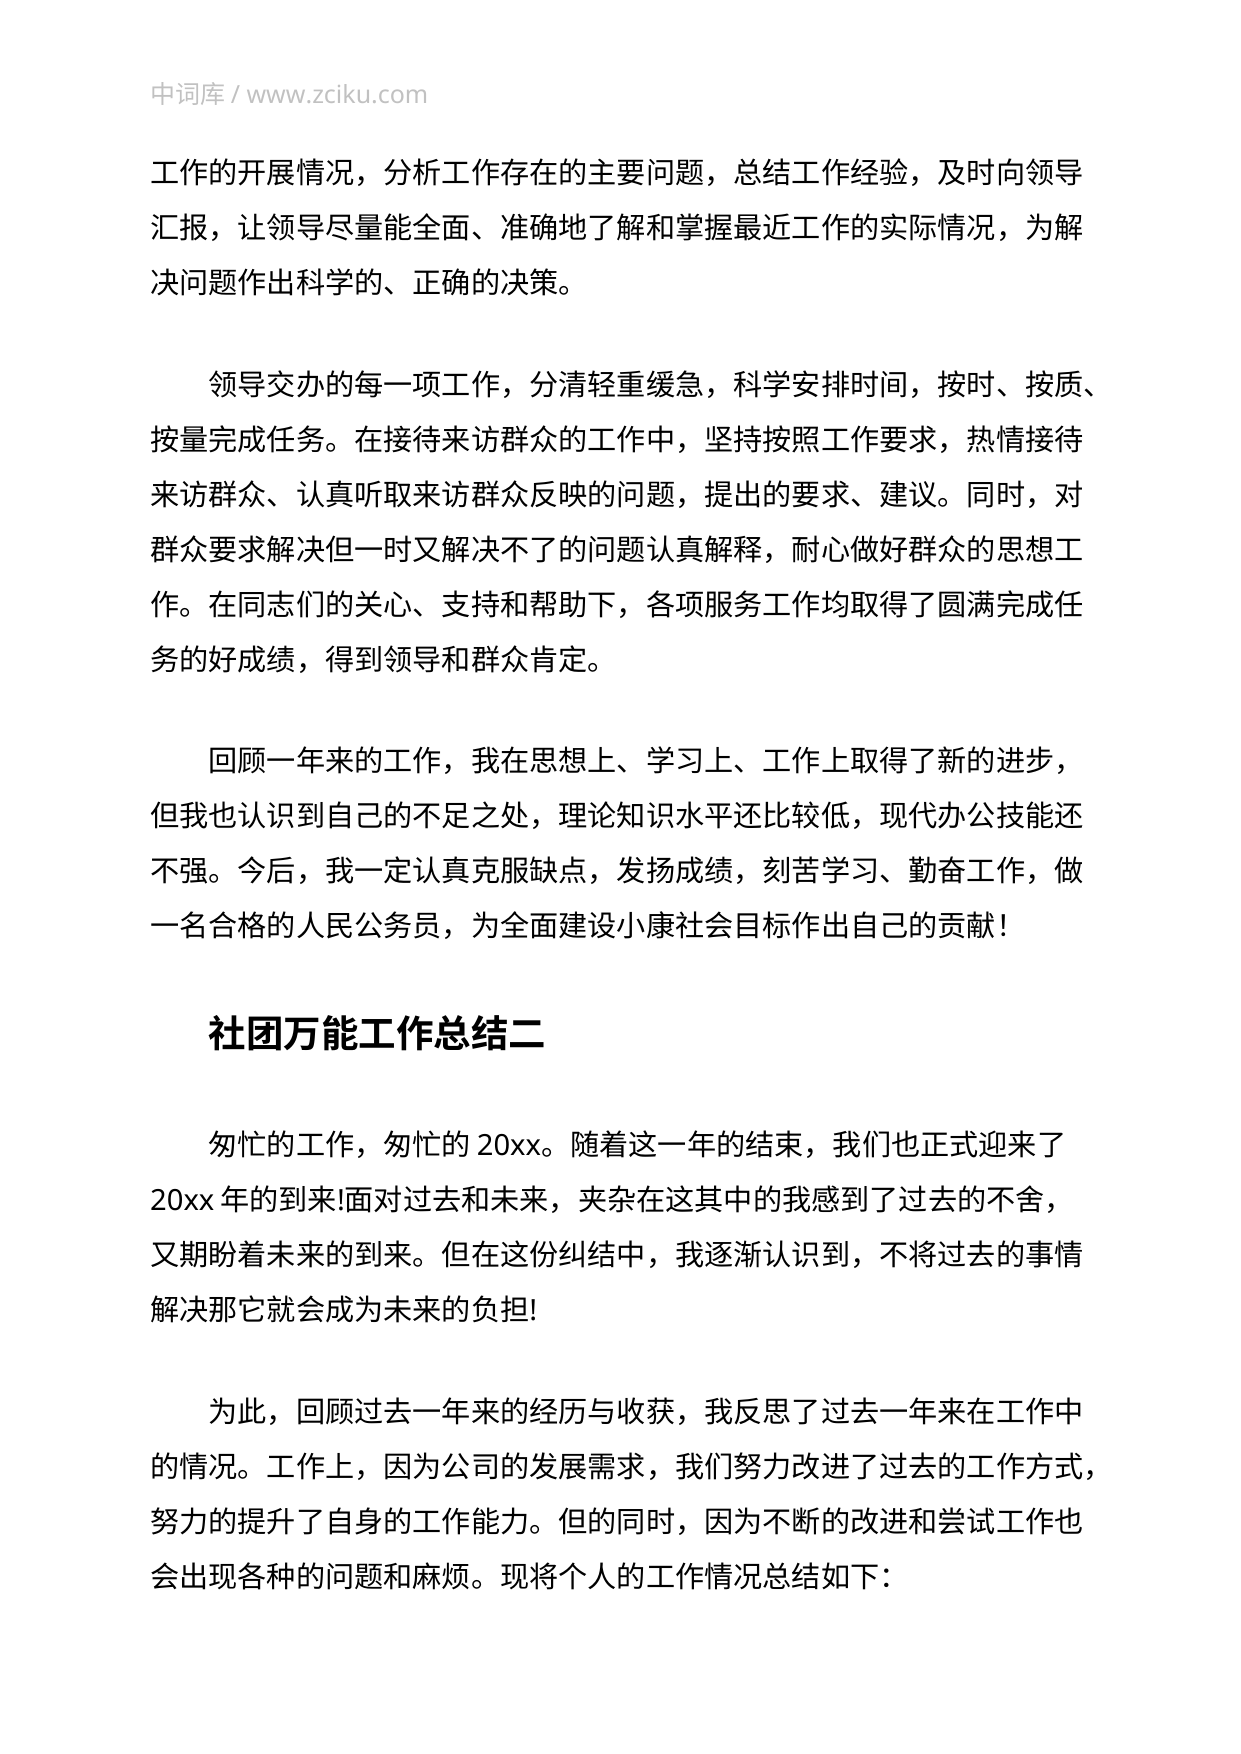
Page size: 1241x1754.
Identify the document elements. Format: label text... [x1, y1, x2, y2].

text 回顾一年来的工作，我在思想上、学习上、工作上取得了新的进步，但我也认识到自己的不足之处，理论知识水平还比较低，现代办公技能还不强。今后，我一定认真克服缺点，发扬成绩，刻苦学习、勤奋工作，做一名合格的人民公务员，为全面建设小康社会目标作出自己的贡献！ [150, 738, 1090, 945]
text 领导交办的每一项工作，分清轻重缓急，科学安排时间，按时、按质、按量完成任务。在接待来访群众的工作中，坚持按照工作要求，热情接待来访群众、认真听取来访群众反映的问题，提出的要求、建议。同时，对群众要求解决但一时又解决不了的问题认真解释，耐心做好群众的思想工作。在同志们的关心、支持和帮助下，各项服务工作均取得了圆满完成任务的好成绩，得到领导和群众肯定。 [150, 362, 1090, 678]
text 社团万能工作总结二 [150, 1004, 1090, 1058]
text 匆忙的工作，匆忙的20xx。随着这一年的结束，我们也正式迎来了20xx年的到来!面对过去和未来，夹杂在这其中的我感到了过去的不舍，又期盼着未来的到来。但在这份纠结中，我逐渐认识到，不将过去的事情解决那它就会成为未来的负担! [150, 1122, 1090, 1329]
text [150, 150, 1090, 302]
text 为此，回顾过去一年来的经历与收获，我反思了过去一年来在工作中的情况。工作上，因为公司的发展需求，我们努力改进了过去的工作方式，努力的提升了自身的工作能力。但的同时，因为不断的改进和尝试工作也会出现各种的问题和麻烦。现将个人的工作情况总结如下： [150, 1388, 1090, 1596]
